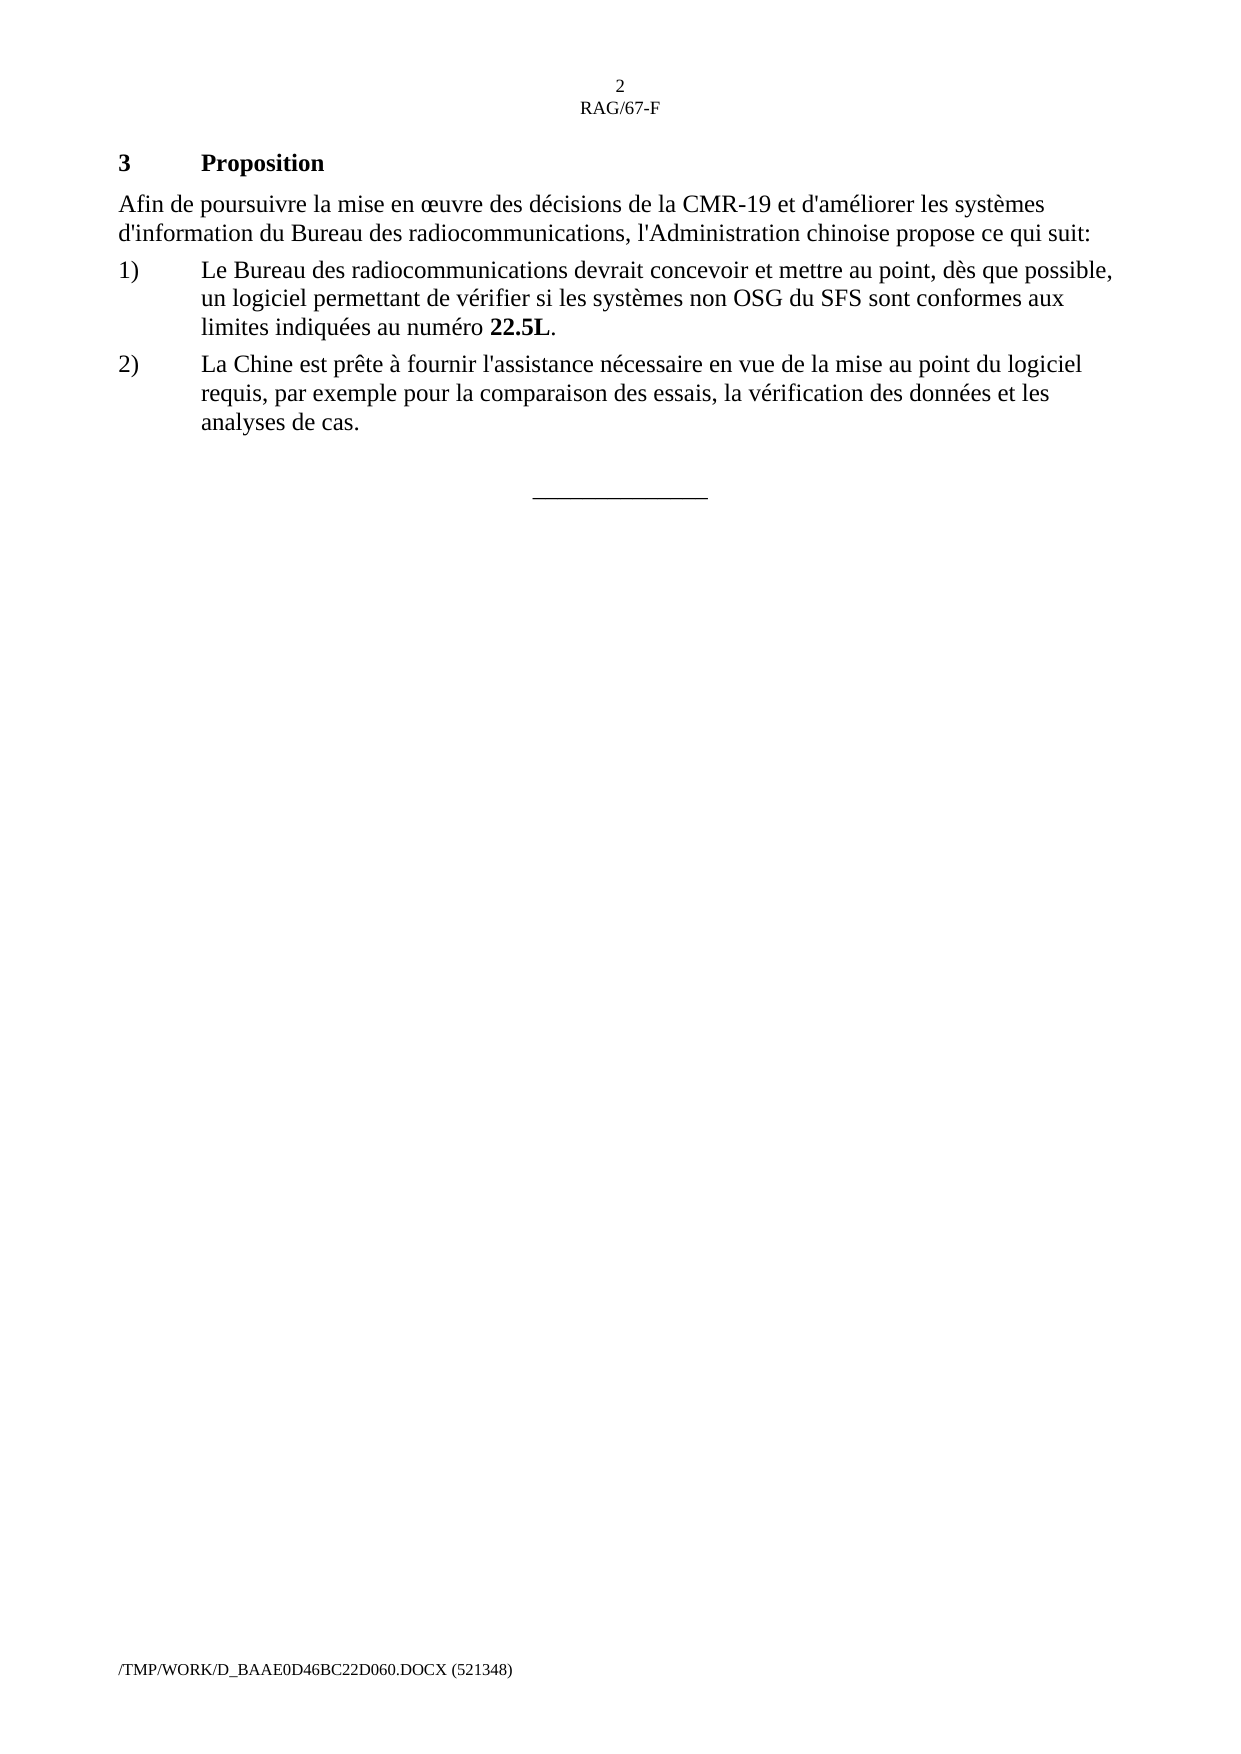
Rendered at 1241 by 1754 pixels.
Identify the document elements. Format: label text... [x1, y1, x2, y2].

text 1) Le Bureau des radiocommunications devrait concevoir et mettre au point, dès que possible, un logiciel permettant de vérifier si les systèmes non OSG du SFS sont conformes aux limites indiquées au numéro 22.5L. [118, 255, 1122, 341]
text Afin de poursuivre la mise en œuvre des décisions de la CMR-19 et d'améliorer les systèmes d'information du Bureau des radiocommunications, l'Administration chinoise propose ce qui suit: [118, 189, 1122, 246]
subtitle 3 Proposition [118, 148, 1122, 176]
text ______________ [118, 473, 1122, 502]
text 2) La Chine est prête à fournir l'assistance nécessaire en vue de la mise au point du logiciel requis, par exemple pour la comparaison des essais, la vérification des données et les analyses de cas. [118, 349, 1122, 436]
